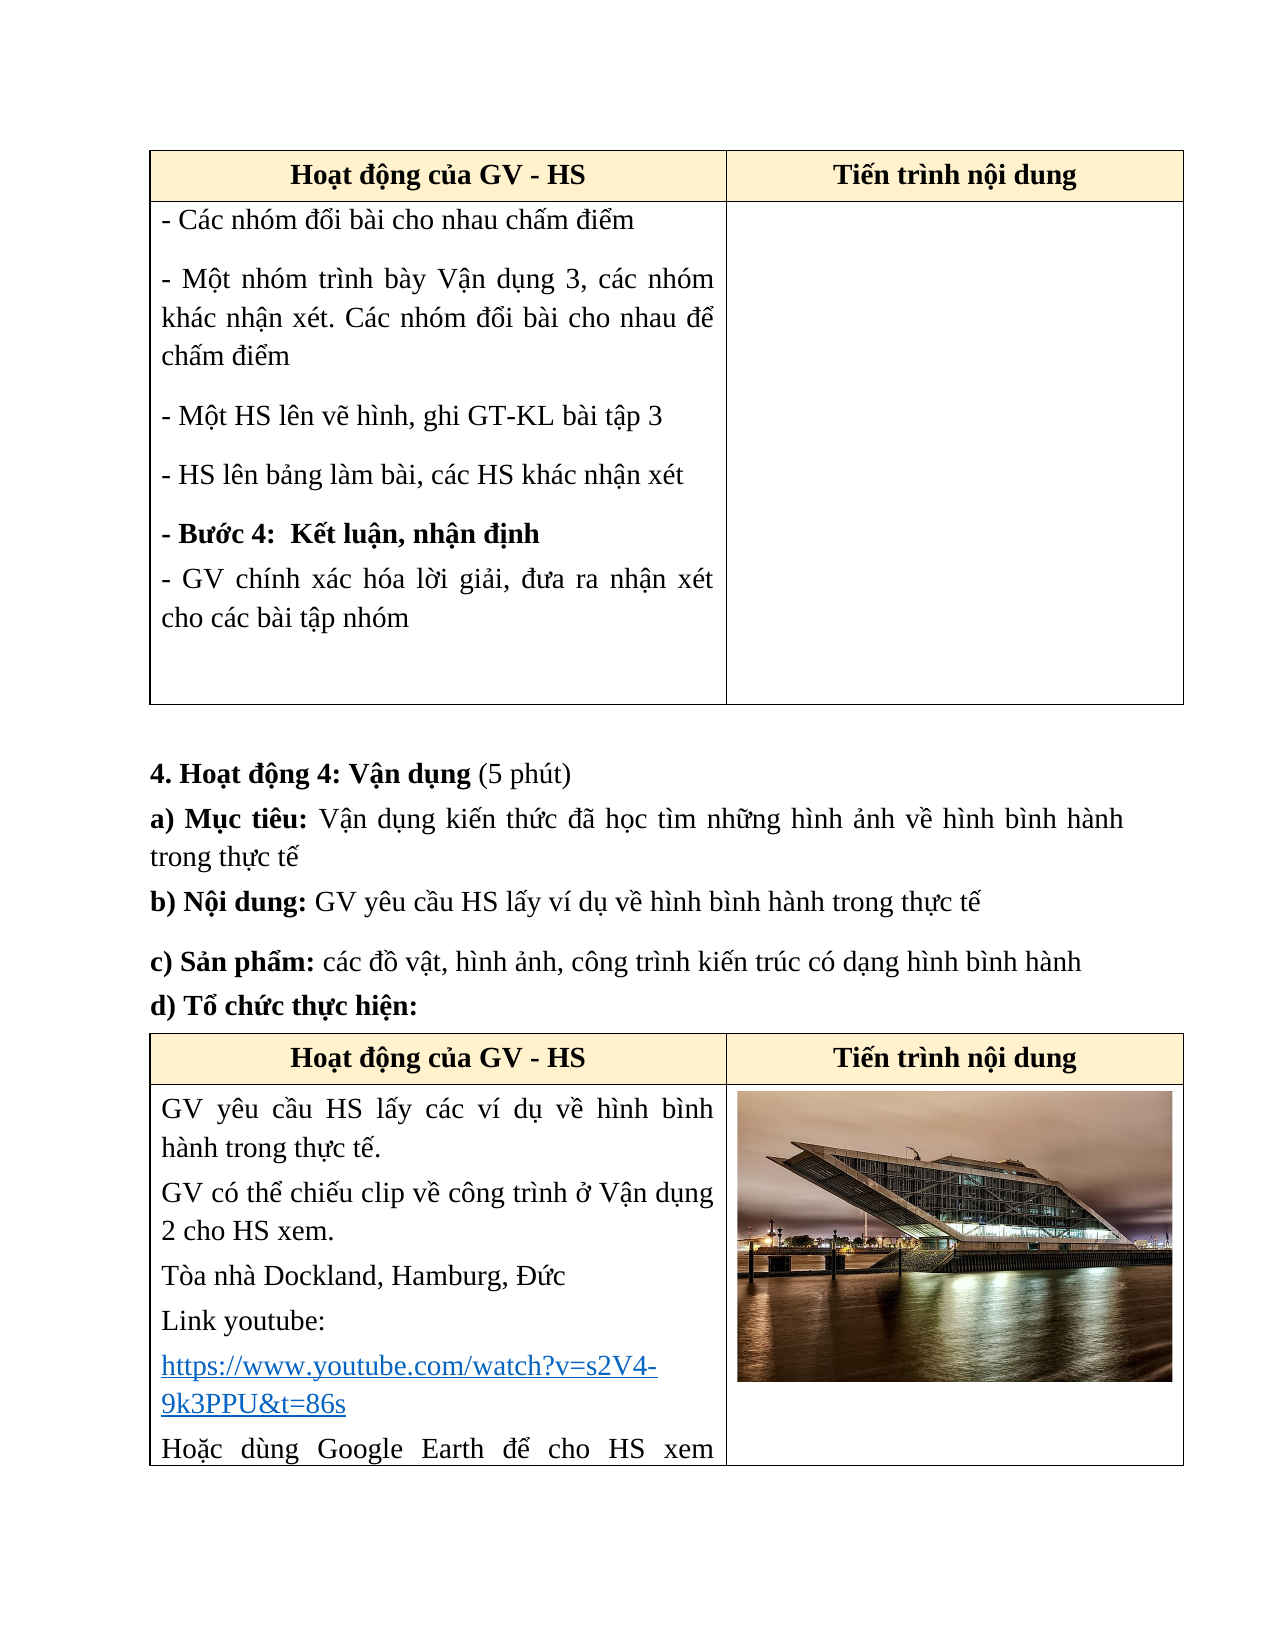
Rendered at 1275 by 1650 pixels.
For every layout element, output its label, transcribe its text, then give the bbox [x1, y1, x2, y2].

table_header Tiến trình nội dung [727, 1034, 1183, 1084]
text d) Tổ chức thực hiện: [150, 988, 1125, 1022]
text c) Sản phẩm: các đồ vật, hình ảnh, công trình kiến trúc có dạng hình bình hành [150, 944, 1125, 977]
table_header Hoạt động của GV - HS [151, 151, 726, 201]
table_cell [151, 1085, 726, 1464]
text 4. Hoạt động 4: Vận dụng (5 phút) [150, 756, 1125, 790]
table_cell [727, 202, 1183, 704]
table_header Tiến trình nội dung [727, 151, 1183, 201]
text a) Mục tiêu: Vận dụng kiến thức đã học tìm những hình ảnh về hình bình hành trong thực tế [150, 801, 1125, 873]
text b) Nội dung: GV yêu cầu HS lấy ví dụ về hình bình hành trong thực tế [150, 884, 1125, 918]
table_cell [727, 1085, 1183, 1464]
table_header Hoạt động của GV - HS [151, 1034, 726, 1084]
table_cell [151, 202, 726, 704]
picture [737, 1091, 1173, 1382]
